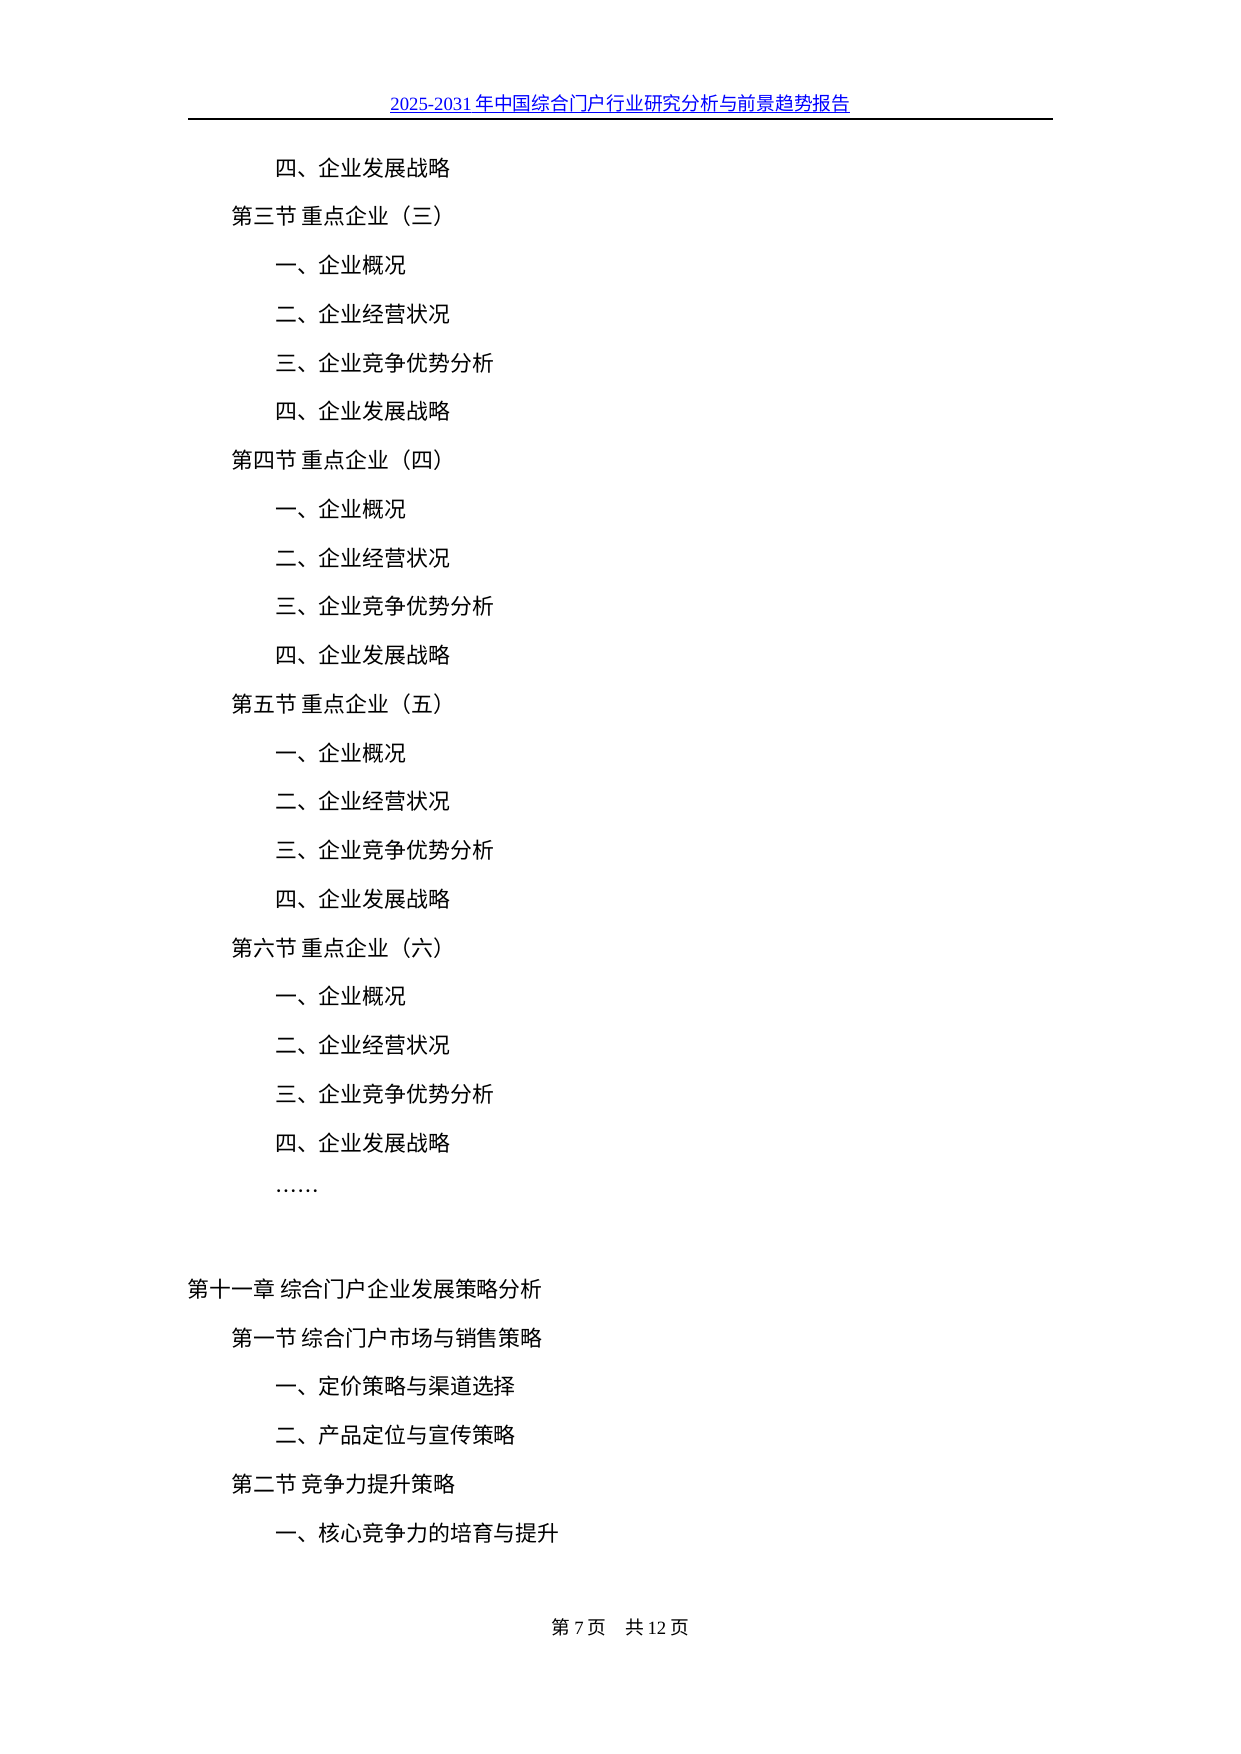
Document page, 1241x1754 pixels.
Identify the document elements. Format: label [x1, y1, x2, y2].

text [187, 150, 1053, 1548]
